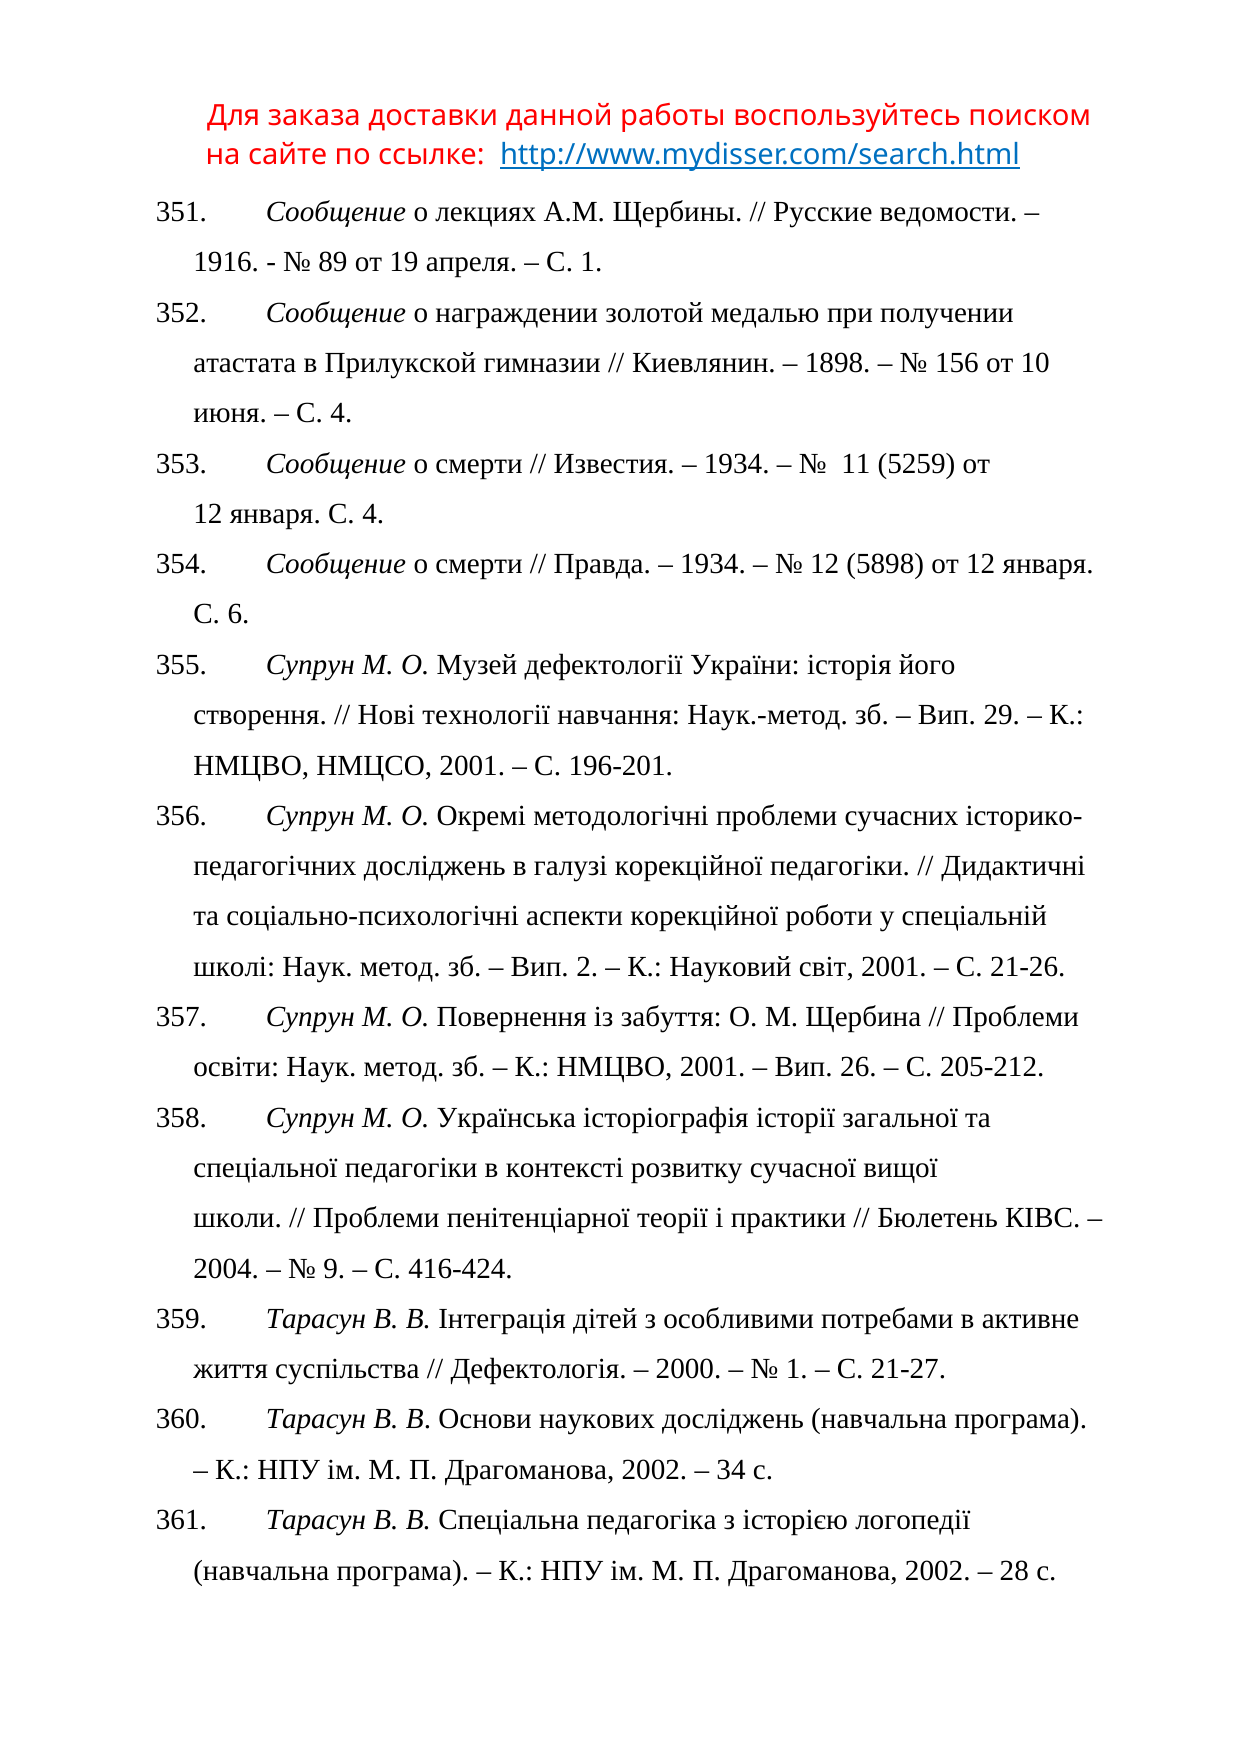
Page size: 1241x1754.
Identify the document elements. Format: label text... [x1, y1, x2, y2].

list Супрун М. О. Музей дефектології України: історія його створення. // Нові технології навчання: Наук.-метод. зб. – Вип. 29. – К.: НМЦВО, НМЦСО, 2001. – С. 196-201. [156, 647, 1107, 781]
list Тарасун В. В. Основи наукових досліджень (навчальна програма). – К.: НПУ ім. М. П. Драгоманова, 2002. – 34 с. [156, 1402, 1107, 1486]
list Сообщение о смерти // Правда. – 1934. – № 12 (5898) от 12 января. С. 6. [156, 546, 1107, 630]
list Супрун М. О. Українська історіографія історії загальної та спеціальної педагогіки в контексті розвитку сучасної вищої школи. // Проблеми пенітенціарної теорії і практики // Бюлетень КІВС. – 2004. – № 9. – С. 416-424. [156, 1100, 1107, 1284]
list Сообщение о награждении золотой медалью при получении атастата в Прилукской гимназии // Киевлянин. – 1898. – № 156 от 10 июня. – С. 4. [156, 295, 1107, 429]
list Сообщение о лекциях А.М. Щербины. // Русские ведомости. – 1916. - № 89 от 19 апреля. – С. 1. [156, 194, 1107, 278]
list Супрун М. О. Повернення із забуття: О. М. Щербина // Проблеми освіти: Наук. метод. зб. – К.: НМЦВО, 2001. – Вип. 26. – С. 205-212. [156, 999, 1107, 1083]
list Супрун М. О. Окремі методологічні проблеми сучасних історико-педагогічних досліджень в галузі корекційної педагогіки. // Дидактичні та соціально-психологічні аспекти корекційної роботи у спеціальній школі: Наук. метод. зб. – Вип. 2. – К.: Науковий світ, 2001. – С. 21-26. [156, 798, 1107, 982]
list Тарасун В. В. Інтеграція дітей з особливими потребами в активне життя суспільства // Дефектологія. – 2000. – № 1. – С. 21-27. [156, 1301, 1107, 1385]
list Сообщение о смерти // Известия. – 1934. – № 11 (5259) от 12 января. С. 4. [156, 446, 1107, 529]
list Тарасун В. В. Спеціальна педагогіка з історією логопедії (навчальна програма). – К.: НПУ ім. М. П. Драгоманова, 2002. – 28 с. [156, 1502, 1107, 1586]
